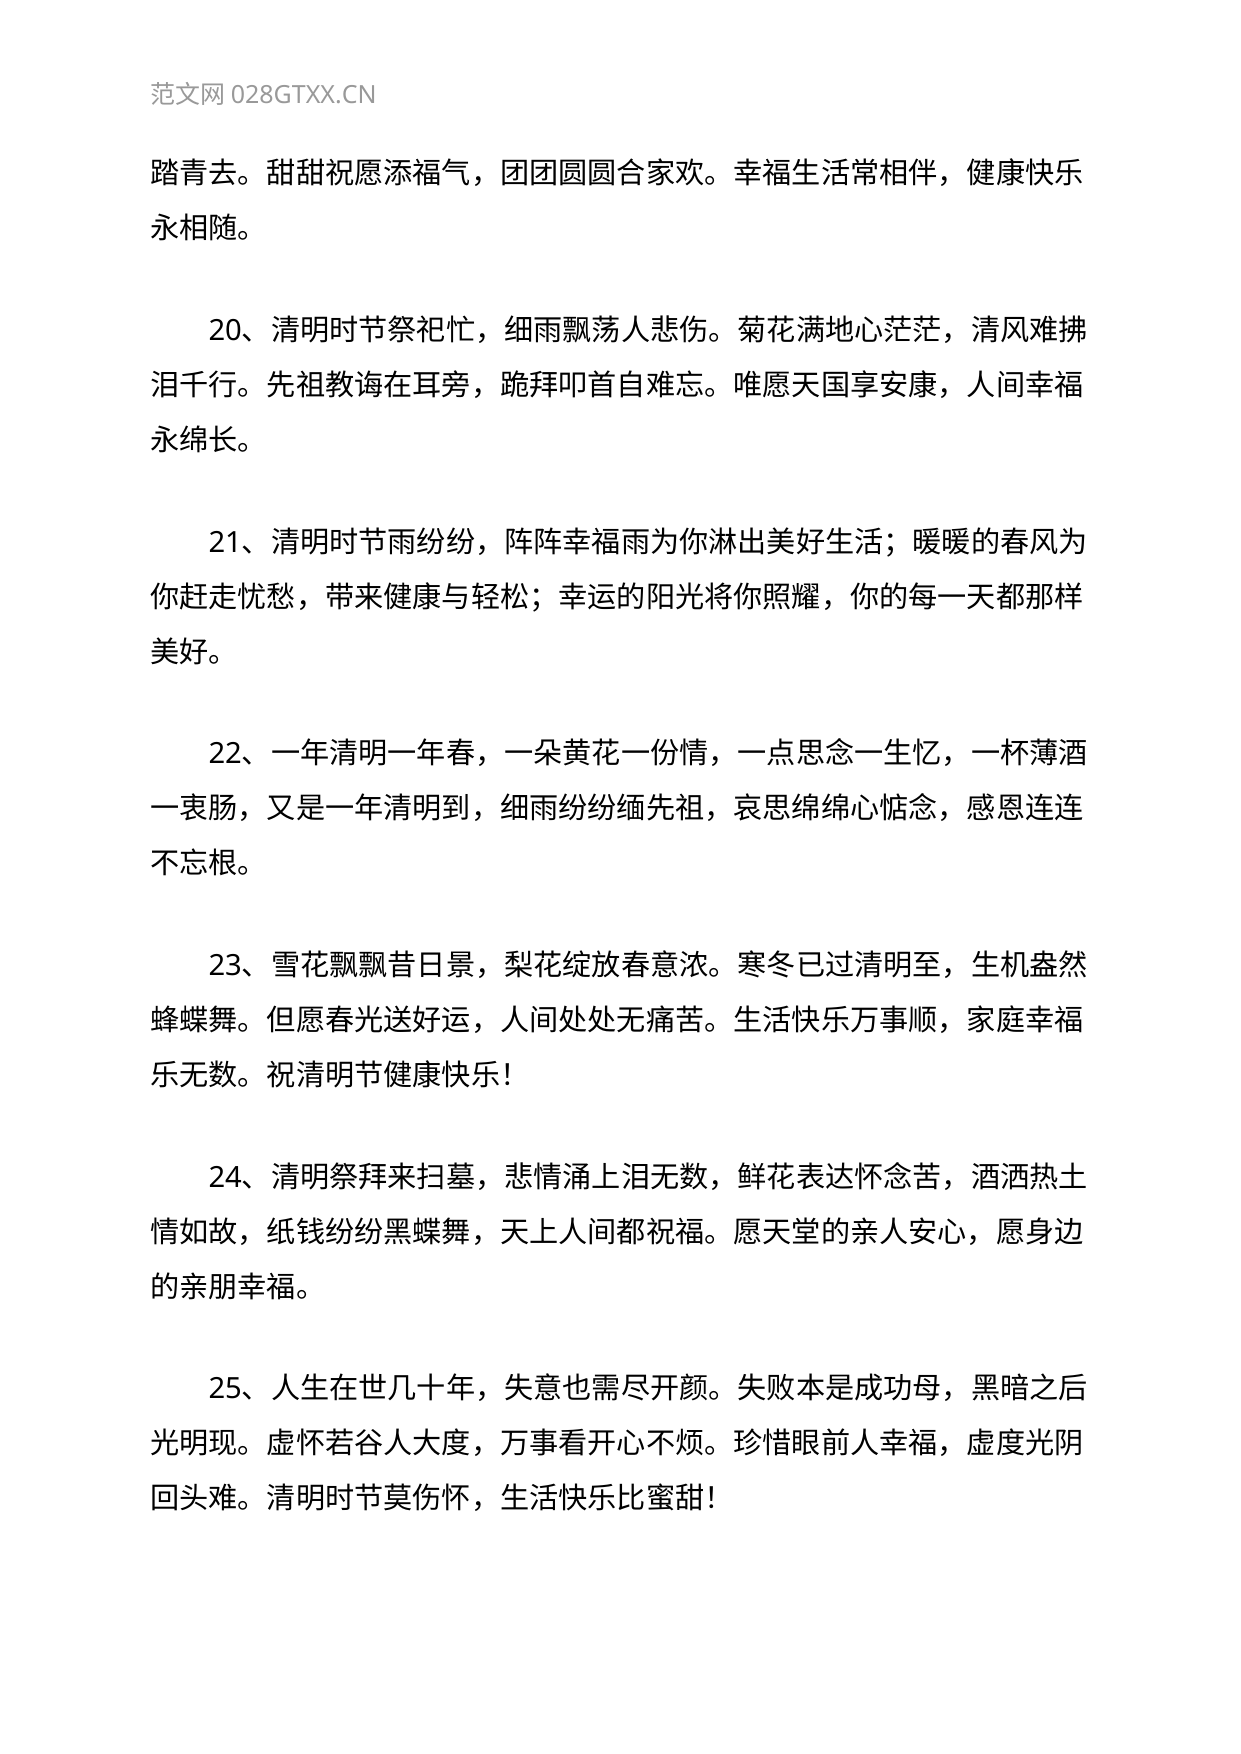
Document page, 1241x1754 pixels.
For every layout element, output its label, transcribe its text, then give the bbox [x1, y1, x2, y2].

text 21、清明时节雨纷纷，阵阵幸福雨为你淋出美好生活；暖暖的春风为你赶走忧愁，带来健康与轻松；幸运的阳光将你照耀，你的每一天都那样美好。 [150, 518, 1090, 671]
text 20、清明时节祭祀忙，细雨飘荡人悲伤。菊花满地心茫茫，清风难拂泪千行。先祖教诲在耳旁，跪拜叩首自难忘。唯愿天国享安康，人间幸福永绵长。 [150, 307, 1090, 459]
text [150, 150, 1090, 247]
text 22、一年清明一年春，一朵黄花一份情，一点思念一生忆，一杯薄酒一衷肠，又是一年清明到，细雨纷纷缅先祖，哀思绵绵心惦念，感恩连连不忘根。 [150, 730, 1090, 882]
text 25、人生在世几十年，失意也需尽开颜。失败本是成功母，黑暗之后光明现。虚怀若谷人大度，万事看开心不烦。珍惜眼前人幸福，虚度光阴回头难。清明时节莫伤怀，生活快乐比蜜甜！ [150, 1365, 1090, 1517]
text 24、清明祭拜来扫墓，悲情涌上泪无数，鲜花表达怀念苦，酒洒热土情如故，纸钱纷纷黑蝶舞，天上人间都祝福。愿天堂的亲人安心，愿身边的亲朋幸福。 [150, 1153, 1090, 1306]
text 23、雪花飘飘昔日景，梨花绽放春意浓。寒冬已过清明至，生机盎然蜂蝶舞。但愿春光送好运，人间处处无痛苦。生活快乐万事顺，家庭幸福乐无数。祝清明节健康快乐！ [150, 942, 1090, 1094]
